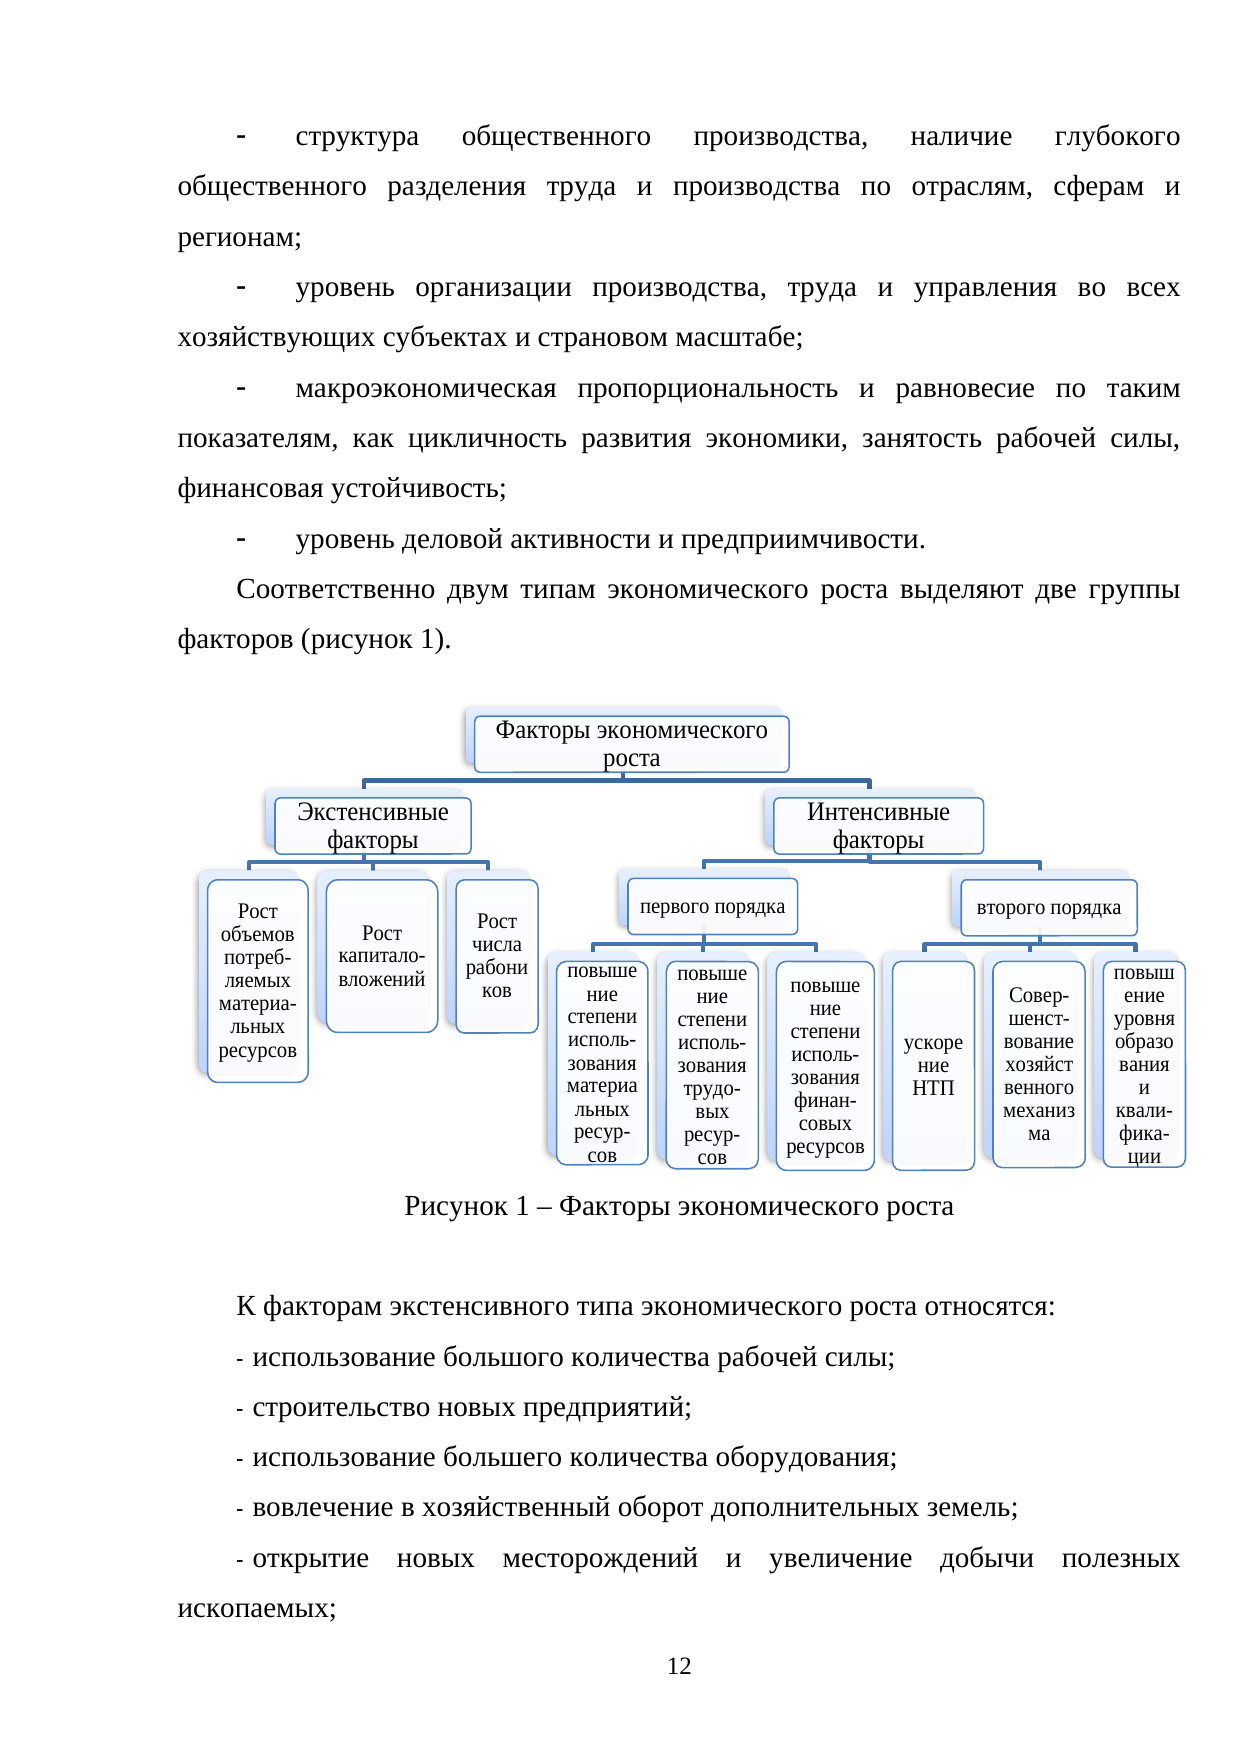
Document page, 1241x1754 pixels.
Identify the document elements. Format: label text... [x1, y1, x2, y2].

list уровень деловой активности и предприимчивости. [177, 521, 1181, 554]
list макроэкономическая пропорциональность и равновесие по таким показателям, как цикличность развития экономики, занятость рабочей силы, финансовая устойчивость; [177, 370, 1181, 504]
list открытие новых месторождений и увеличение добычи полезных ископаемых; [177, 1540, 1181, 1624]
list вовлечение в хозяйственный оборот дополнительных земель; [177, 1489, 1181, 1523]
text Рисунок 1 – Факторы экономического роста [177, 1188, 1181, 1221]
text Соответственно двум типам экономического роста выделяют две группы факторов (рисунок 1). [177, 571, 1181, 655]
text К факторам экстенсивного типа экономического роста относятся: [177, 1288, 1181, 1322]
list использование большого количества рабочей силы; [177, 1339, 1181, 1372]
list структура общественного производства, наличие глубокого общественного разделения труда и производства по отраслям, сферам и регионам; [177, 118, 1181, 252]
list использование большего количества оборудования; [177, 1439, 1181, 1473]
list уровень организации производства, труда и управления во всех хозяйствующих субъектах и страновом масштабе; [177, 269, 1181, 353]
list строительство новых предприятий; [177, 1389, 1181, 1422]
